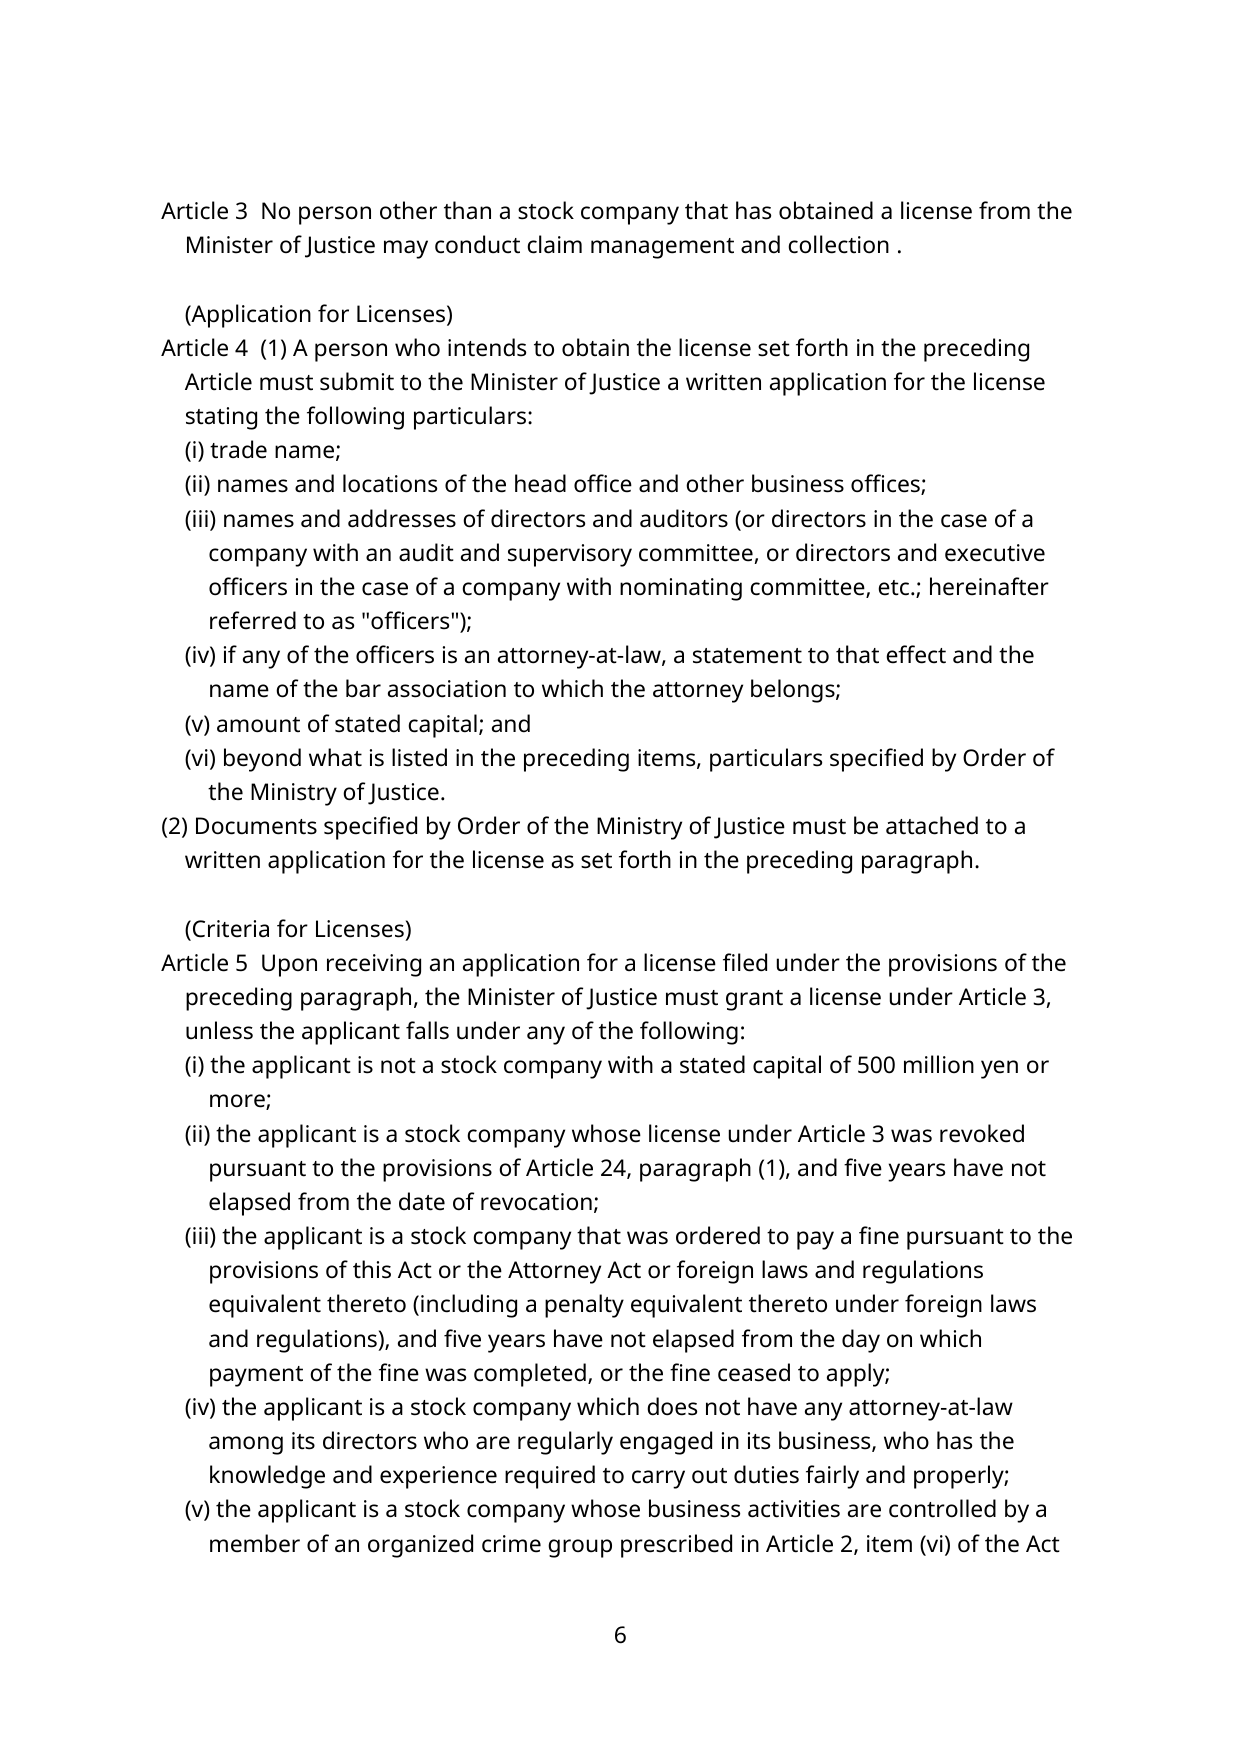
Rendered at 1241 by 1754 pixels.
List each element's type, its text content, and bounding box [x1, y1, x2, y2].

text (vi) beyond what is listed in the preceding items, particulars specified by Order of the Ministry of Justice. [184, 740, 1079, 809]
text (i) trade name; [184, 433, 1079, 467]
text (Application for Licenses) [184, 296, 1079, 330]
text (ii) the applicant is a stock company whose license under Article 3 was revoked pursuant to the provisions of Article 24, paragraph (1), and five years have not elapsed from the date of revocation; [184, 1116, 1079, 1219]
text (iii) the applicant is a stock company that was ordered to pay a fine pursuant to the provisions of this Act or the Attorney Act or foreign laws and regulations equivalent thereto (including a penalty equivalent thereto under foreign laws and regulations), and five years have not elapsed from the day on which payment of the fine was completed, or the fine ceased to apply; [184, 1219, 1079, 1389]
text (2) Documents specified by Order of the Ministry of Justice must be attached to a written application for the license as set forth in the preceding paragraph. [161, 809, 1079, 877]
text (iv) if any of the officers is an attorney-at-law, a statement to that effect and the name of the bar association to which the attorney belongs; [184, 638, 1079, 706]
text (iii) names and addresses of directors and auditors (or directors in the case of a company with an audit and supervisory committee, or directors and executive officers in the case of a company with nominating committee, etc.; hereinafter referred to as "officers"); [184, 501, 1079, 638]
text Article 4 (1) A person who intends to obtain the license set forth in the preceding Article must submit to the Minister of Justice a written application for the license stating the following particulars: [161, 330, 1079, 433]
text (Criteria for Licenses) [184, 911, 1079, 945]
text Article 5 Upon receiving an application for a license filed under the provisions of the preceding paragraph, the Minister of Justice must grant a license under Article 3, unless the applicant falls under any of the following: [161, 945, 1079, 1048]
text (v) amount of stated capital; and [184, 706, 1079, 740]
text (i) the applicant is not a stock company with a stated capital of 500 million yen or more; [184, 1048, 1079, 1116]
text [184, 1492, 1079, 1560]
text (iv) the applicant is a stock company which does not have any attorney-at-law among its directors who are regularly engaged in its business, who has the knowledge and experience required to carry out duties fairly and properly; [184, 1389, 1079, 1492]
text (ii) names and locations of the head office and other business offices; [184, 467, 1079, 501]
text Article 3 No person other than a stock company that has obtained a license from the Minister of Justice may conduct claim management and collection . [161, 194, 1079, 262]
